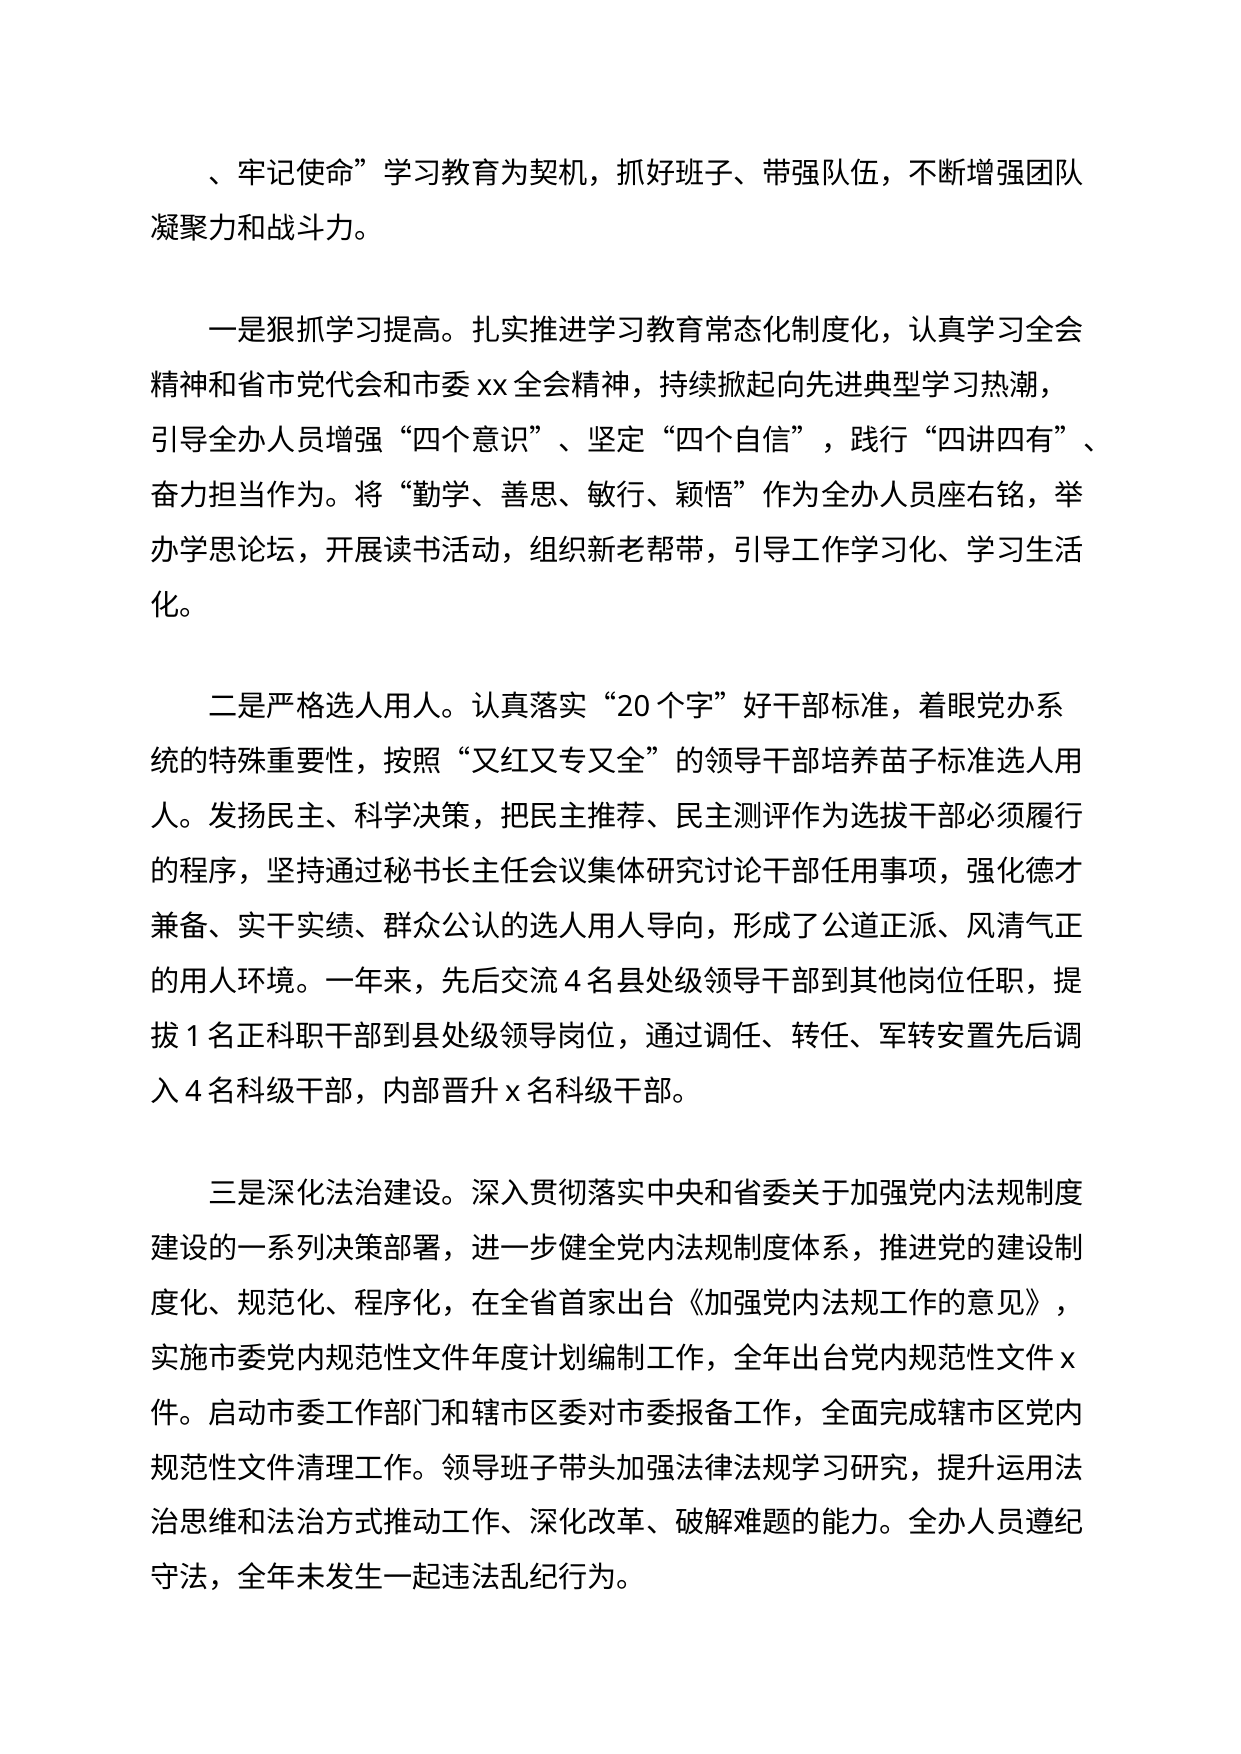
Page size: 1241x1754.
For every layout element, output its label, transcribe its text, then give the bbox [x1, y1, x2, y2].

text 二是严格选人用人。认真落实“20个字”好干部标准，着眼党办系统的特殊重要性，按照“又红又专又全”的领导干部培养苗子标准选人用人。发扬民主、科学决策，把民主推荐、民主测评作为选拔干部必须履行的程序，坚持通过秘书长主任会议集体研究讨论干部任用事项，强化德才兼备、实干实绩、群众公认的选人用人导向，形成了公道正派、风清气正的用人环境。一年来，先后交流4名县处级领导干部到其他岗位任职，提拔1名正科职干部到县处级领导岗位，通过调任、转任、军转安置先后调入4名科级干部，内部晋升x名科级干部。 [150, 683, 1090, 1110]
text 一是狠抓学习提高。扎实推进学习教育常态化制度化，认真学习全会精神和省市党代会和市委xx全会精神，持续掀起向先进典型学习热潮，引导全办人员增强“四个意识”、坚定“四个自信”，践行“四讲四有”、奋力担当作为。将“勤学、善思、敏行、颖悟”作为全办人员座右铭，举办学思论坛，开展读书活动，组织新老帮带，引导工作学习化、学习生活化。 [150, 307, 1090, 623]
text 、牢记使命”学习教育为契机，抓好班子、带强队伍，不断增强团队凝聚力和战斗力。 [150, 150, 1090, 247]
text 三是深化法治建设。深入贯彻落实中央和省委关于加强党内法规制度建设的一系列决策部署，进一步健全党内法规制度体系，推进党的建设制度化、规范化、程序化，在全省首家出台《加强党内法规工作的意见》，实施市委党内规范性文件年度计划编制工作，全年出台党内规范性文件x件。启动市委工作部门和辖市区委对市委报备工作，全面完成辖市区党内规范性文件清理工作。领导班子带头加强法律法规学习研究，提升运用法治思维和法治方式推动工作、深化改革、破解难题的能力。全办人员遵纪守法，全年未发生一起违法乱纪行为。 [150, 1169, 1090, 1596]
